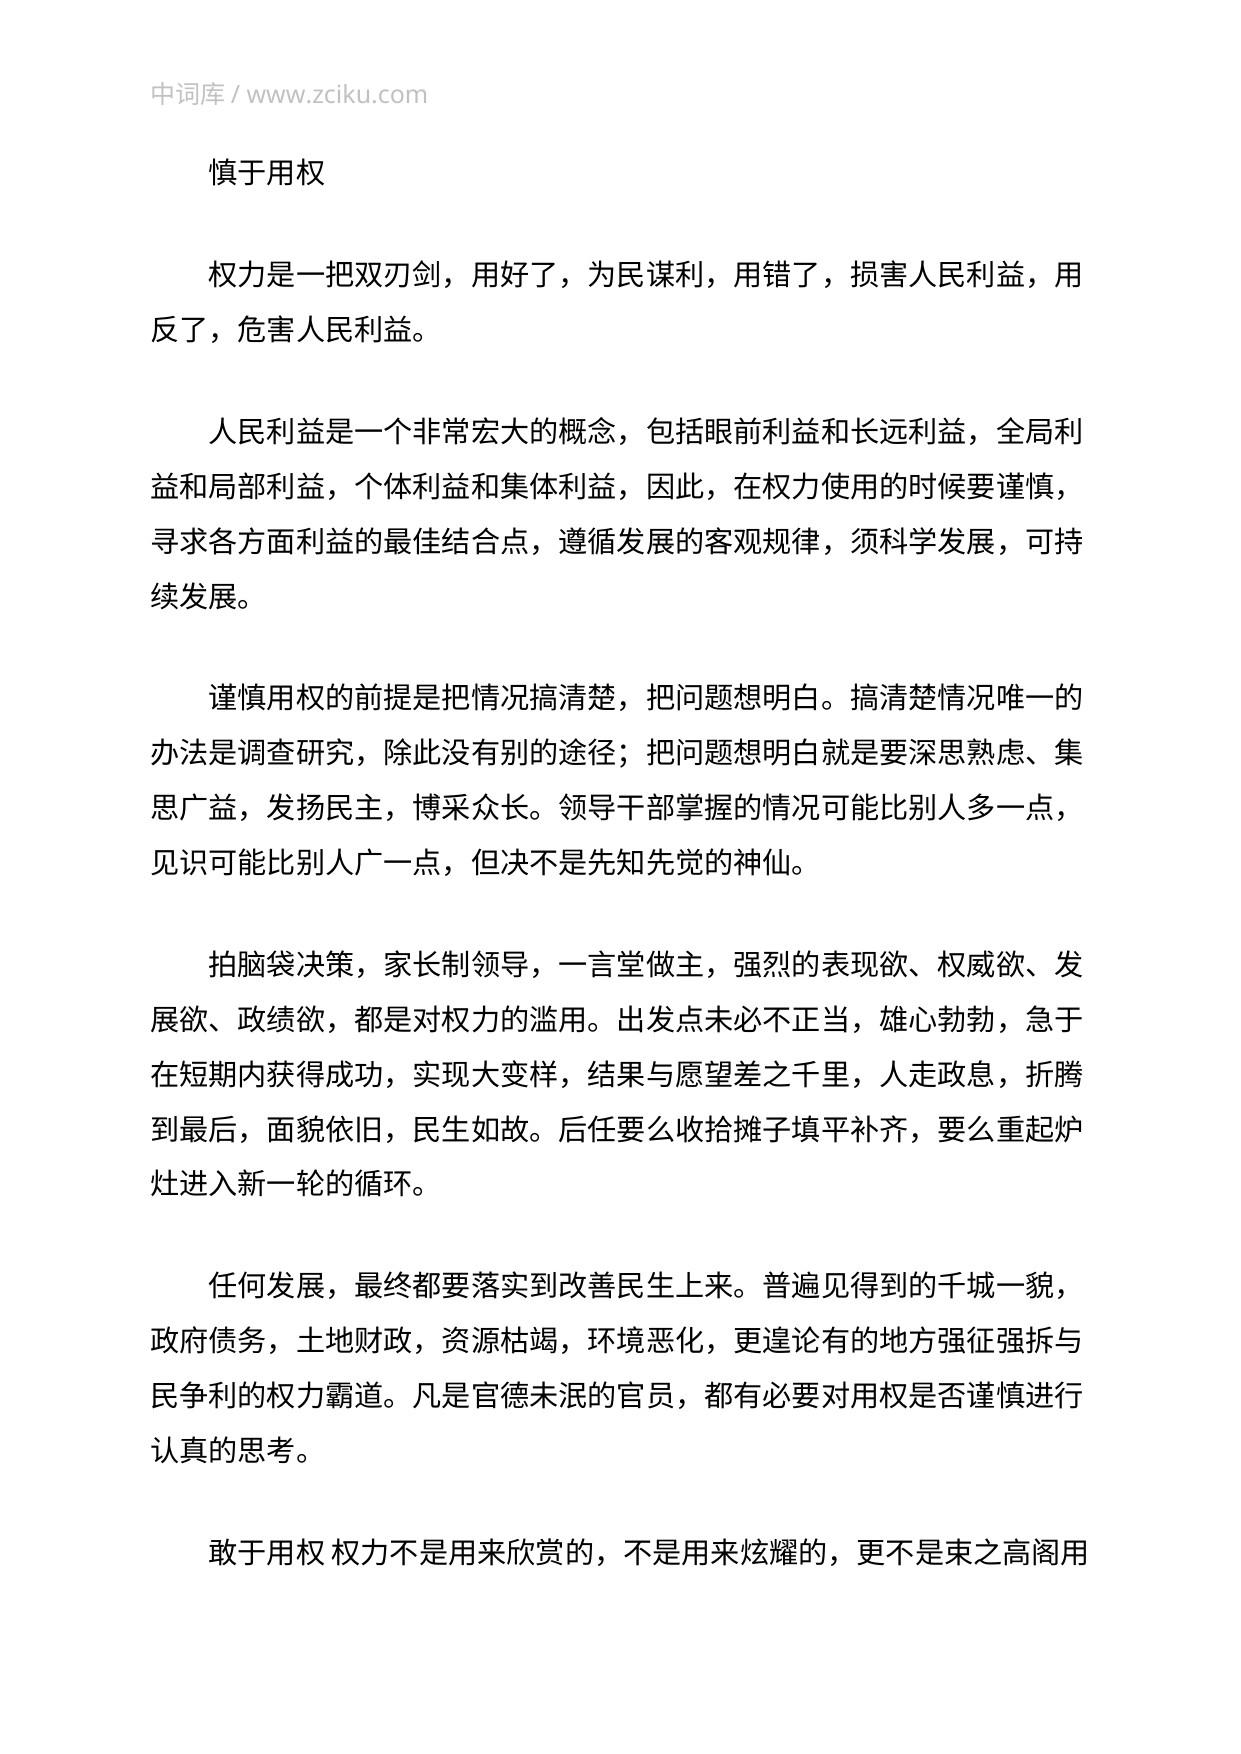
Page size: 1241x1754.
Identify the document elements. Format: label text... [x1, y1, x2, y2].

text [150, 1529, 1090, 1571]
text 任何发展，最终都要落实到改善民生上来。普遍见得到的千城一貌，政府债务，土地财政，资源枯竭，环境恶化，更遑论有的地方强征强拆与民争利的权力霸道。凡是官德未泯的官员，都有必要对用权是否谨慎进行认真的思考。 [150, 1263, 1090, 1470]
text 拍脑袋决策，家长制领导，一言堂做主，强烈的表现欲、权威欲、发展欲、政绩欲，都是对权力的滥用。出发点未必不正当，雄心勃勃，急于在短期内获得成功，实现大变样，结果与愿望差之千里，人走政息，折腾到最后，面貌依旧，民生如故。后任要么收拾摊子填平补齐，要么重起炉灶进入新一轮的循环。 [150, 941, 1090, 1203]
text 人民利益是一个非常宏大的概念，包括眼前利益和长远利益，全局利益和局部利益，个体利益和集体利益，因此，在权力使用的时候要谨慎，寻求各方面利益的最佳结合点，遵循发展的客观规律，须科学发展，可持续发展。 [150, 408, 1090, 615]
text 权力是一把双刃剑，用好了，为民谋利，用错了，损害人民利益，用反了，危害人民利益。 [150, 252, 1090, 349]
text 慎于用权 [150, 150, 1090, 192]
text 谨慎用权的前提是把情况搞清楚，把问题想明白。搞清楚情况唯一的办法是调查研究，除此没有别的途径；把问题想明白就是要深思熟虑、集思广益，发扬民主，博采众长。领导干部掌握的情况可能比别人多一点，见识可能比别人广一点，但决不是先知先觉的神仙。 [150, 675, 1090, 882]
